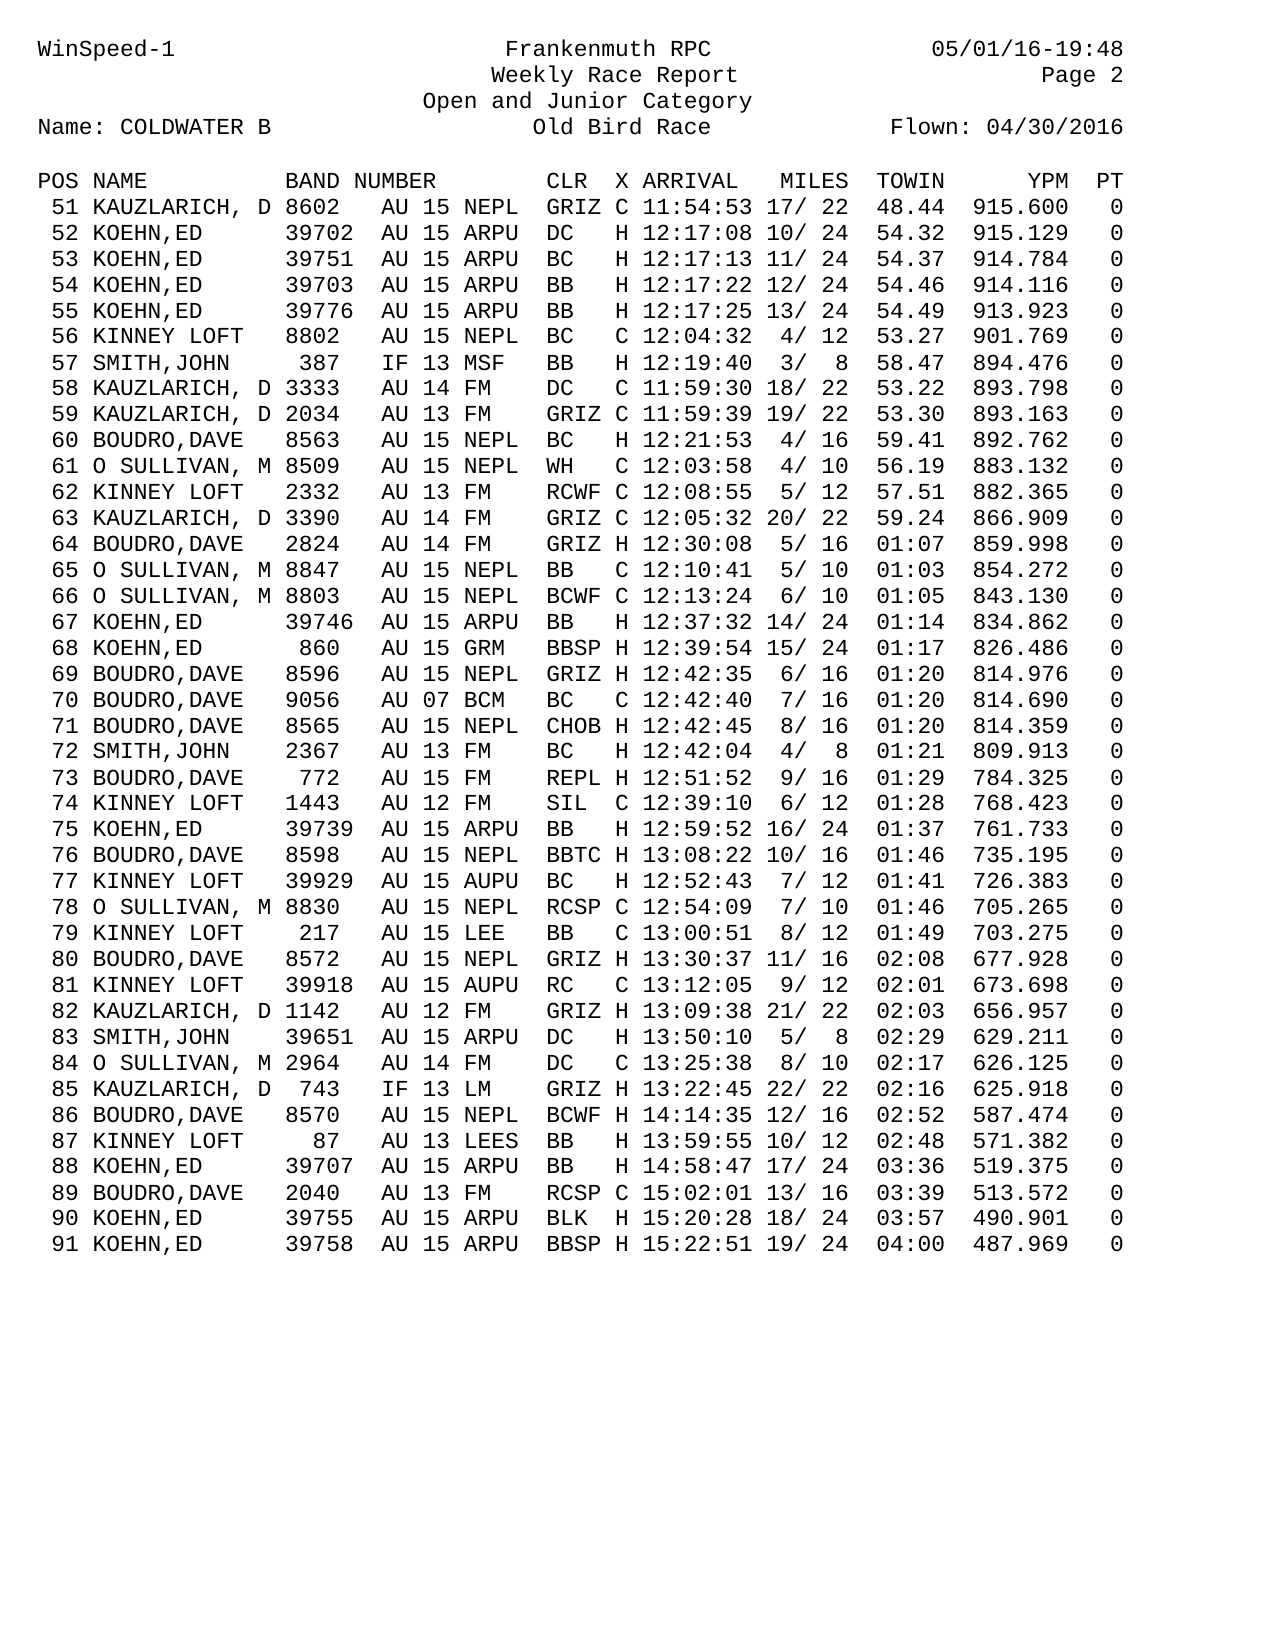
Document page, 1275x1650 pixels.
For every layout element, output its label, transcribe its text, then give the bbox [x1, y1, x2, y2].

text 61 O SULLIVAN, M 8509 AU 15 NEPL WH C 12:03:58 4/ 10 56.19 883.132 0 [37, 454, 1237, 481]
text 91 KOEHN,ED 39758 AU 15 ARPU BBSP H 15:22:51 19/ 24 04:00 487.969 0 [37, 1233, 1237, 1259]
text 52 KOEHN,ED 39702 AU 15 ARPU DC H 12:17:08 10/ 24 54.32 915.129 0 [37, 221, 1237, 247]
text Weekly Race Report Page 2 [37, 63, 1237, 89]
text 71 BOUDRO,DAVE 8565 AU 15 NEPL CHOB H 12:42:45 8/ 16 01:20 814.359 0 [37, 714, 1237, 740]
text 73 BOUDRO,DAVE 772 AU 15 FM REPL H 12:51:52 9/ 16 01:29 784.325 0 [37, 766, 1237, 792]
text Open and Junior Category [37, 89, 1237, 115]
text 84 O SULLIVAN, M 2964 AU 14 FM DC C 13:25:38 8/ 10 02:17 626.125 0 [37, 1051, 1237, 1077]
text POS NAME BAND NUMBER CLR X ARRIVAL MILES TOWIN YPM PT [37, 169, 1237, 195]
text 72 SMITH,JOHN 2367 AU 13 FM BC H 12:42:04 4/ 8 01:21 809.913 0 [37, 740, 1237, 766]
text 87 KINNEY LOFT 87 AU 13 LEES BB H 13:59:55 10/ 12 02:48 571.382 0 [37, 1129, 1237, 1155]
text 54 KOEHN,ED 39703 AU 15 ARPU BB H 12:17:22 12/ 24 54.46 914.116 0 [37, 273, 1237, 299]
text 78 O SULLIVAN, M 8830 AU 15 NEPL RCSP C 12:54:09 7/ 10 01:46 705.265 0 [37, 896, 1237, 921]
text 64 BOUDRO,DAVE 2824 AU 14 FM GRIZ H 12:30:08 5/ 16 01:07 859.998 0 [37, 532, 1237, 558]
text 86 BOUDRO,DAVE 8570 AU 15 NEPL BCWF H 14:14:35 12/ 16 02:52 587.474 0 [37, 1103, 1237, 1129]
text 77 KINNEY LOFT 39929 AU 15 AUPU BC H 12:52:43 7/ 12 01:41 726.383 0 [37, 869, 1237, 896]
text 79 KINNEY LOFT 217 AU 15 LEE BB C 13:00:51 8/ 12 01:49 703.275 0 [37, 921, 1237, 947]
text 63 KAUZLARICH, D 3390 AU 14 FM GRIZ C 12:05:32 20/ 22 59.24 866.909 0 [37, 506, 1237, 532]
text 57 SMITH,JOHN 387 IF 13 MSF BB H 12:19:40 3/ 8 58.47 894.476 0 [37, 351, 1237, 377]
text 90 KOEHN,ED 39755 AU 15 ARPU BLK H 15:20:28 18/ 24 03:57 490.901 0 [37, 1207, 1237, 1233]
text 69 BOUDRO,DAVE 8596 AU 15 NEPL GRIZ H 12:42:35 6/ 16 01:20 814.976 0 [37, 662, 1237, 688]
text 89 BOUDRO,DAVE 2040 AU 13 FM RCSP C 15:02:01 13/ 16 03:39 513.572 0 [37, 1181, 1237, 1207]
text 88 KOEHN,ED 39707 AU 15 ARPU BB H 14:58:47 17/ 24 03:36 519.375 0 [37, 1155, 1237, 1181]
text 85 KAUZLARICH, D 743 IF 13 LM GRIZ H 13:22:45 22/ 22 02:16 625.918 0 [37, 1077, 1237, 1103]
text 60 BOUDRO,DAVE 8563 AU 15 NEPL BC H 12:21:53 4/ 16 59.41 892.762 0 [37, 429, 1237, 454]
text 59 KAUZLARICH, D 2034 AU 13 FM GRIZ C 11:59:39 19/ 22 53.30 893.163 0 [37, 403, 1237, 429]
text 65 O SULLIVAN, M 8847 AU 15 NEPL BB C 12:10:41 5/ 10 01:03 854.272 0 [37, 558, 1237, 584]
text 55 KOEHN,ED 39776 AU 15 ARPU BB H 12:17:25 13/ 24 54.49 913.923 0 [37, 299, 1237, 325]
text 83 SMITH,JOHN 39651 AU 15 ARPU DC H 13:50:10 5/ 8 02:29 629.211 0 [37, 1025, 1237, 1051]
text 81 KINNEY LOFT 39918 AU 15 AUPU RC C 13:12:05 9/ 12 02:01 673.698 0 [37, 973, 1237, 999]
text WinSpeed-1 Frankenmuth RPC 05/01/16-19:48 [37, 37, 1237, 63]
text 82 KAUZLARICH, D 1142 AU 12 FM GRIZ H 13:09:38 21/ 22 02:03 656.957 0 [37, 999, 1237, 1025]
text 66 O SULLIVAN, M 8803 AU 15 NEPL BCWF C 12:13:24 6/ 10 01:05 843.130 0 [37, 584, 1237, 610]
text 80 BOUDRO,DAVE 8572 AU 15 NEPL GRIZ H 13:30:37 11/ 16 02:08 677.928 0 [37, 947, 1237, 973]
text 68 KOEHN,ED 860 AU 15 GRM BBSP H 12:39:54 15/ 24 01:17 826.486 0 [37, 636, 1237, 662]
text 70 BOUDRO,DAVE 9056 AU 07 BCM BC C 12:42:40 7/ 16 01:20 814.690 0 [37, 688, 1237, 714]
text 67 KOEHN,ED 39746 AU 15 ARPU BB H 12:37:32 14/ 24 01:14 834.862 0 [37, 610, 1237, 636]
text 75 KOEHN,ED 39739 AU 15 ARPU BB H 12:59:52 16/ 24 01:37 761.733 0 [37, 818, 1237, 844]
text 62 KINNEY LOFT 2332 AU 13 FM RCWF C 12:08:55 5/ 12 57.51 882.365 0 [37, 481, 1237, 506]
text 74 KINNEY LOFT 1443 AU 12 FM SIL C 12:39:10 6/ 12 01:28 768.423 0 [37, 792, 1237, 818]
text 56 KINNEY LOFT 8802 AU 15 NEPL BC C 12:04:32 4/ 12 53.27 901.769 0 [37, 325, 1237, 351]
text 53 KOEHN,ED 39751 AU 15 ARPU BC H 12:17:13 11/ 24 54.37 914.784 0 [37, 247, 1237, 273]
text Name: COLDWATER B Old Bird Race Flown: 04/30/2016 [37, 115, 1237, 141]
text 51 KAUZLARICH, D 8602 AU 15 NEPL GRIZ C 11:54:53 17/ 22 48.44 915.600 0 [37, 195, 1237, 221]
text 58 KAUZLARICH, D 3333 AU 14 FM DC C 11:59:30 18/ 22 53.22 893.798 0 [37, 377, 1237, 403]
text 76 BOUDRO,DAVE 8598 AU 15 NEPL BBTC H 13:08:22 10/ 16 01:46 735.195 0 [37, 844, 1237, 869]
